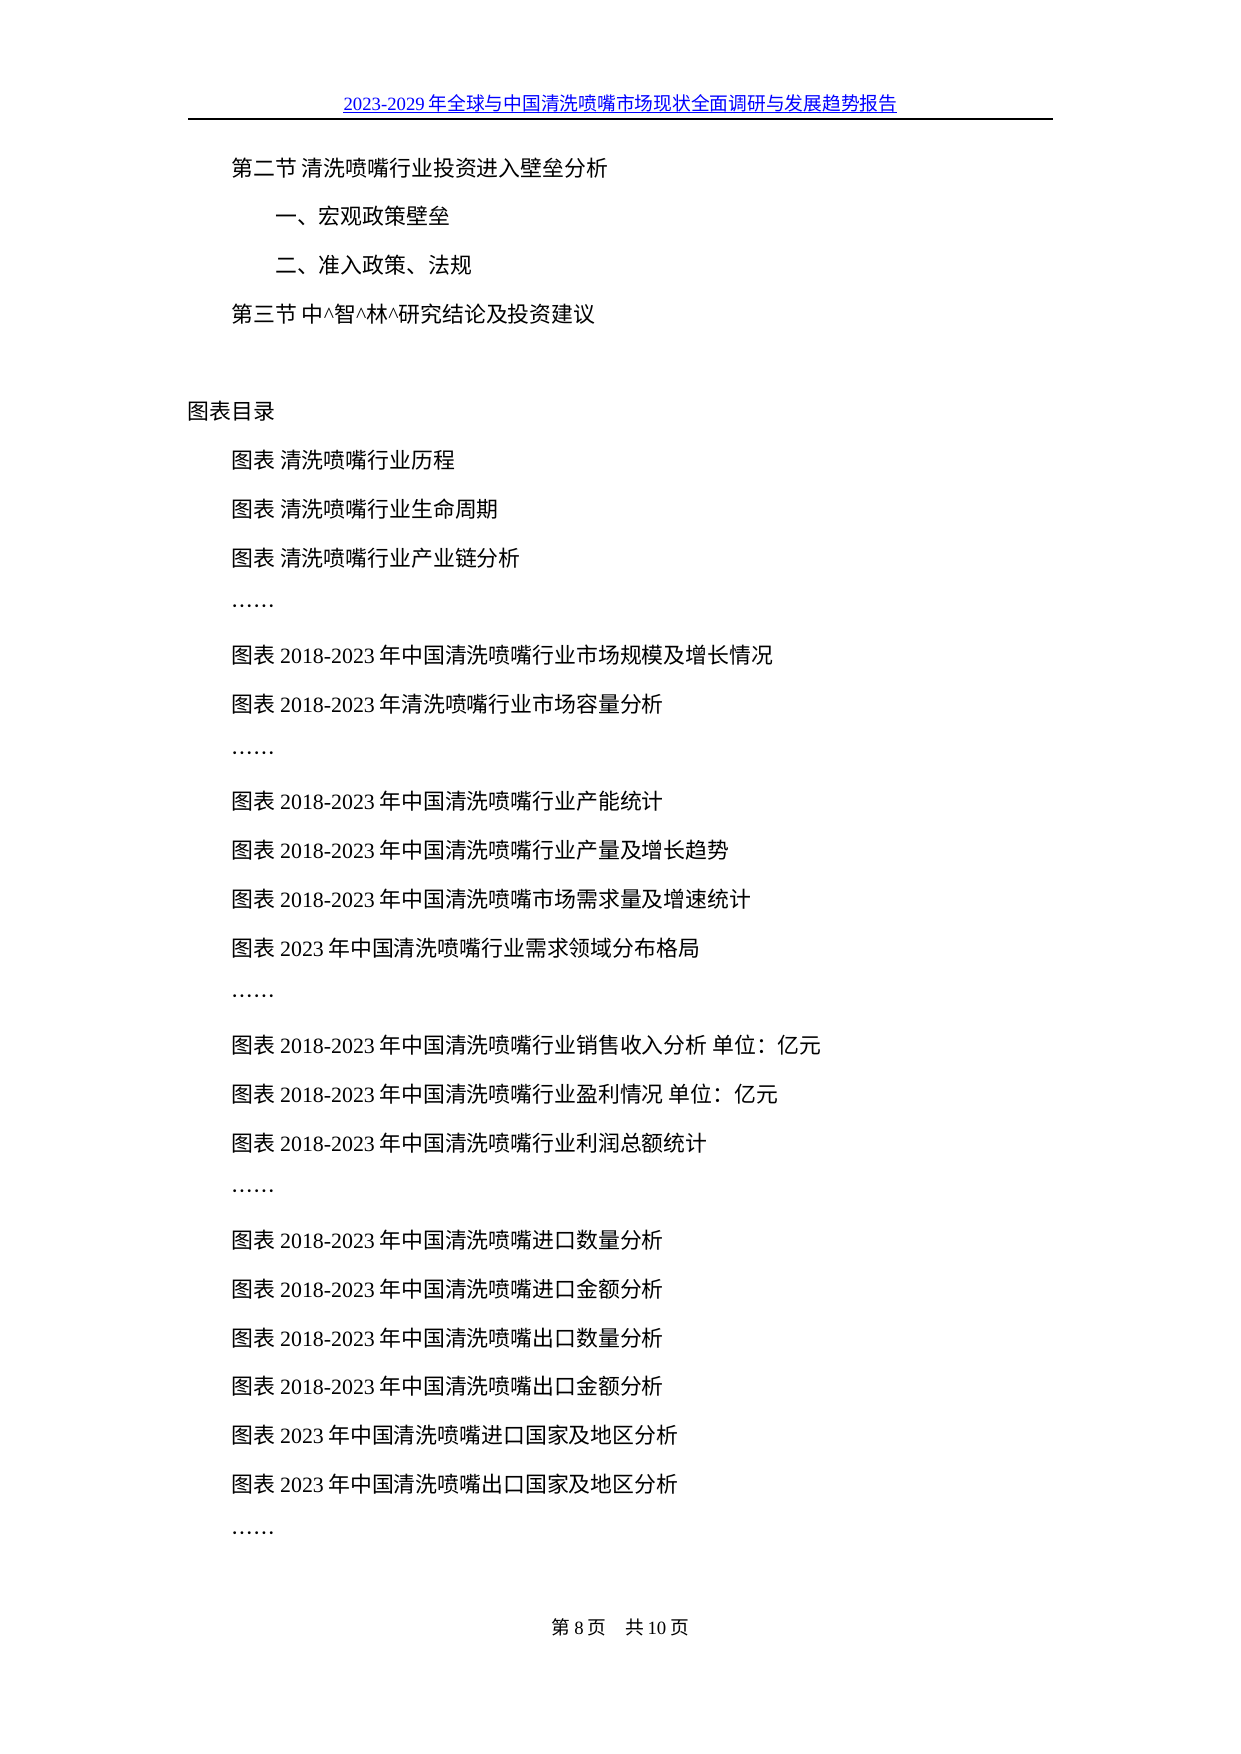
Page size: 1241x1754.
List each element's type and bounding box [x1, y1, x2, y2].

text [187, 150, 1053, 1548]
